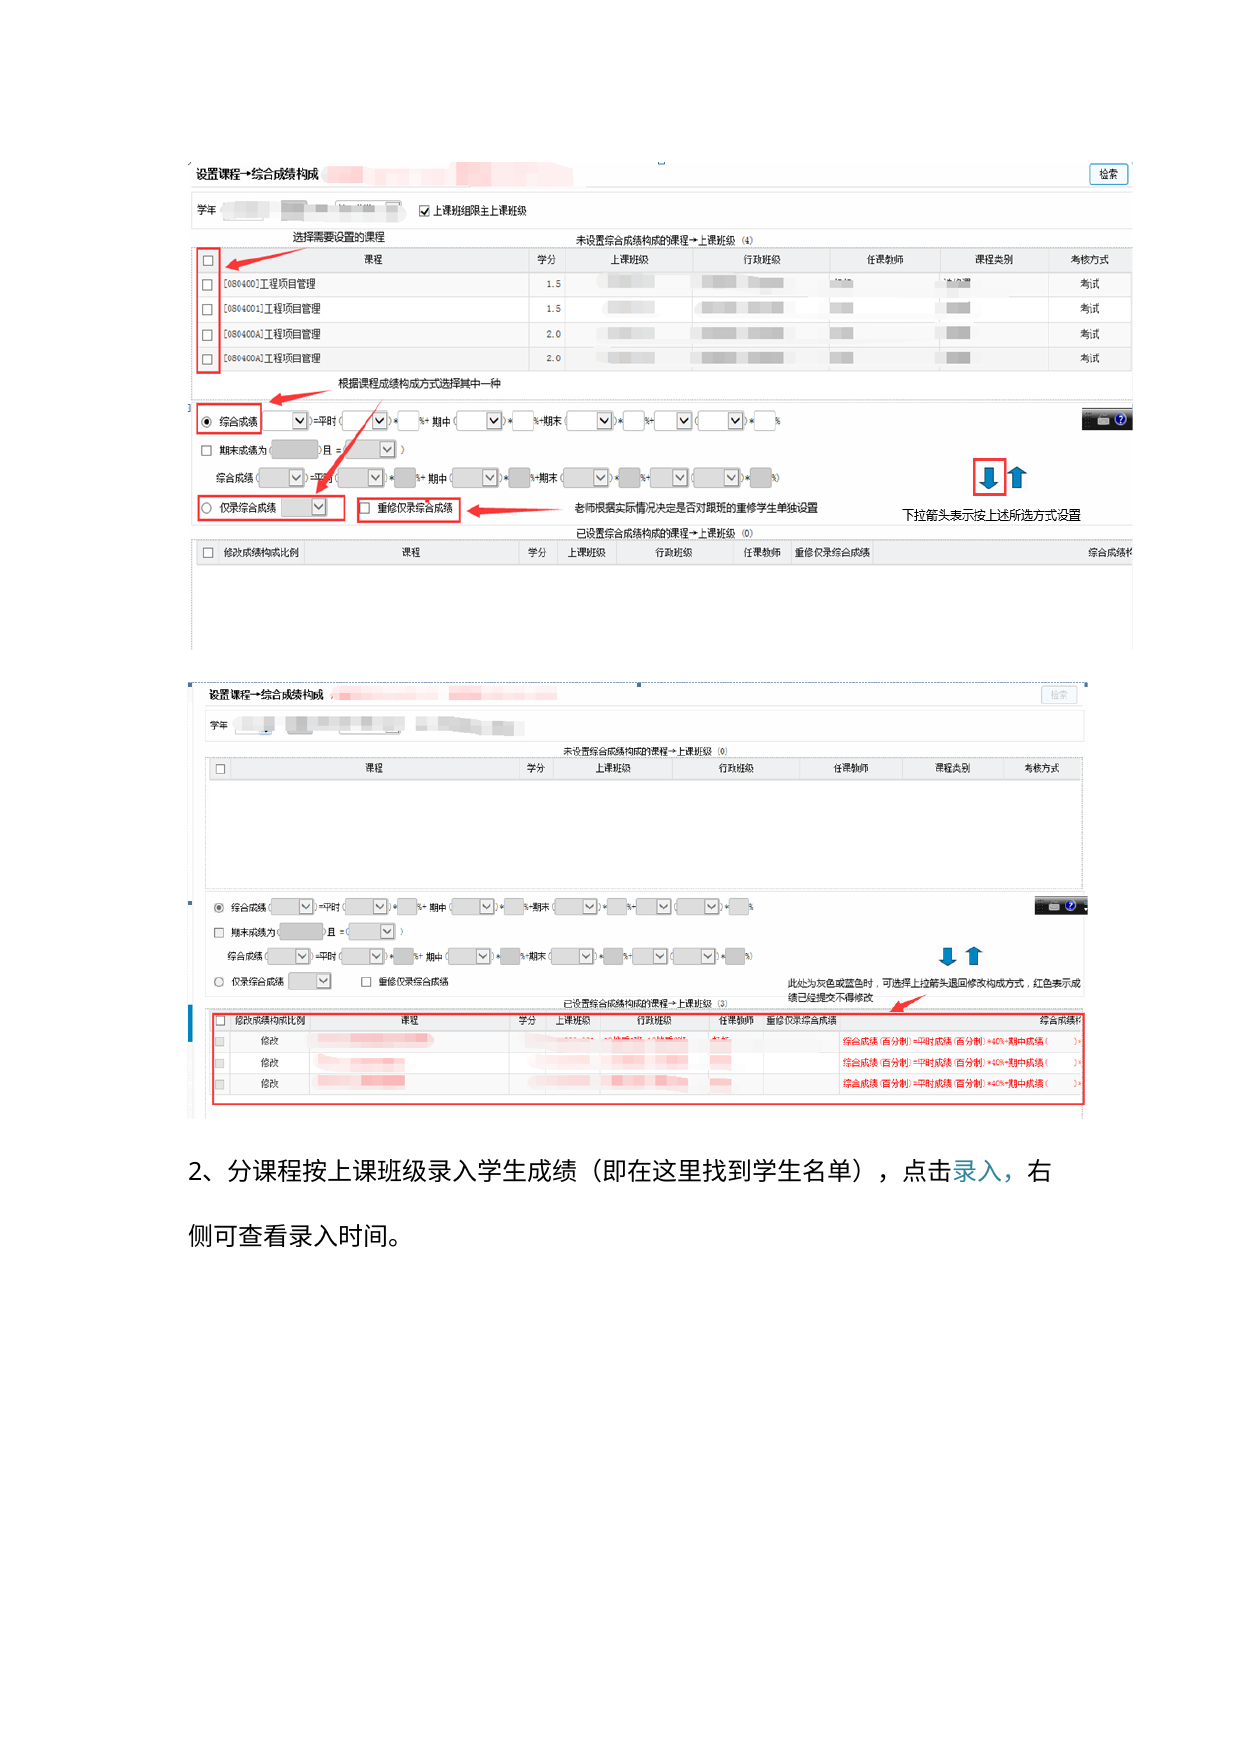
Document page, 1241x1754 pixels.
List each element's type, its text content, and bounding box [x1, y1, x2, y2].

text 2、分课程按上课班级录入学生成绩（即在这里找到学生名单），点击录入，右侧可查看录入时间。 [188, 1137, 1052, 1267]
picture [187, 162, 1133, 650]
picture [187, 682, 1088, 1119]
